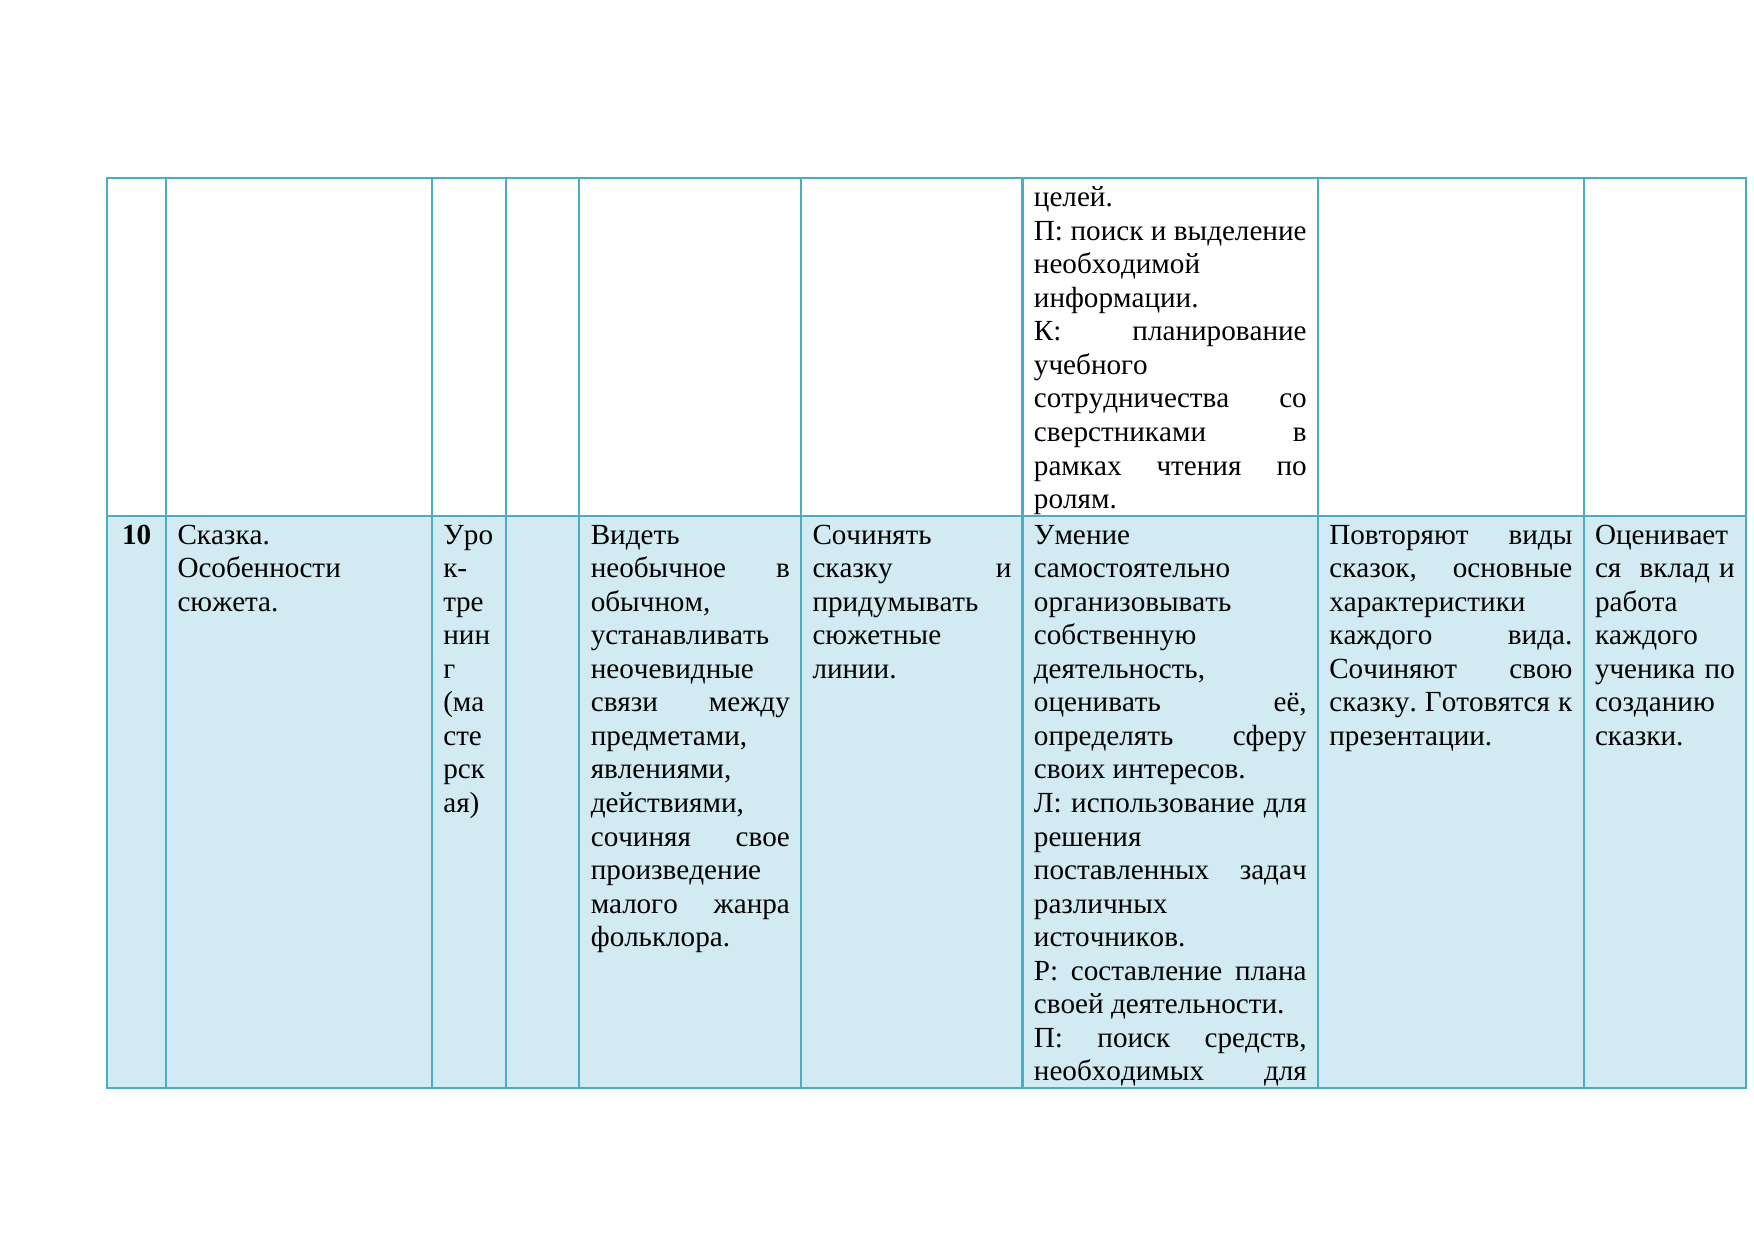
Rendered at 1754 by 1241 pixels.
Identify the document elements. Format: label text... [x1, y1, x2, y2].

table_cell [507, 517, 578, 1087]
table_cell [433, 179, 505, 515]
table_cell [802, 517, 1021, 1087]
table_cell 10 [108, 517, 165, 1087]
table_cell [580, 179, 800, 515]
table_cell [167, 517, 431, 1087]
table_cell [1319, 179, 1583, 515]
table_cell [1585, 517, 1745, 1087]
table_cell 9 [108, 179, 165, 515]
table_cell [507, 179, 578, 515]
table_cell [1319, 517, 1583, 1087]
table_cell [433, 517, 505, 1087]
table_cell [580, 517, 800, 1087]
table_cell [1585, 179, 1745, 515]
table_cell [1024, 517, 1317, 1087]
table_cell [167, 179, 431, 515]
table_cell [802, 179, 1021, 515]
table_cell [1024, 179, 1317, 515]
